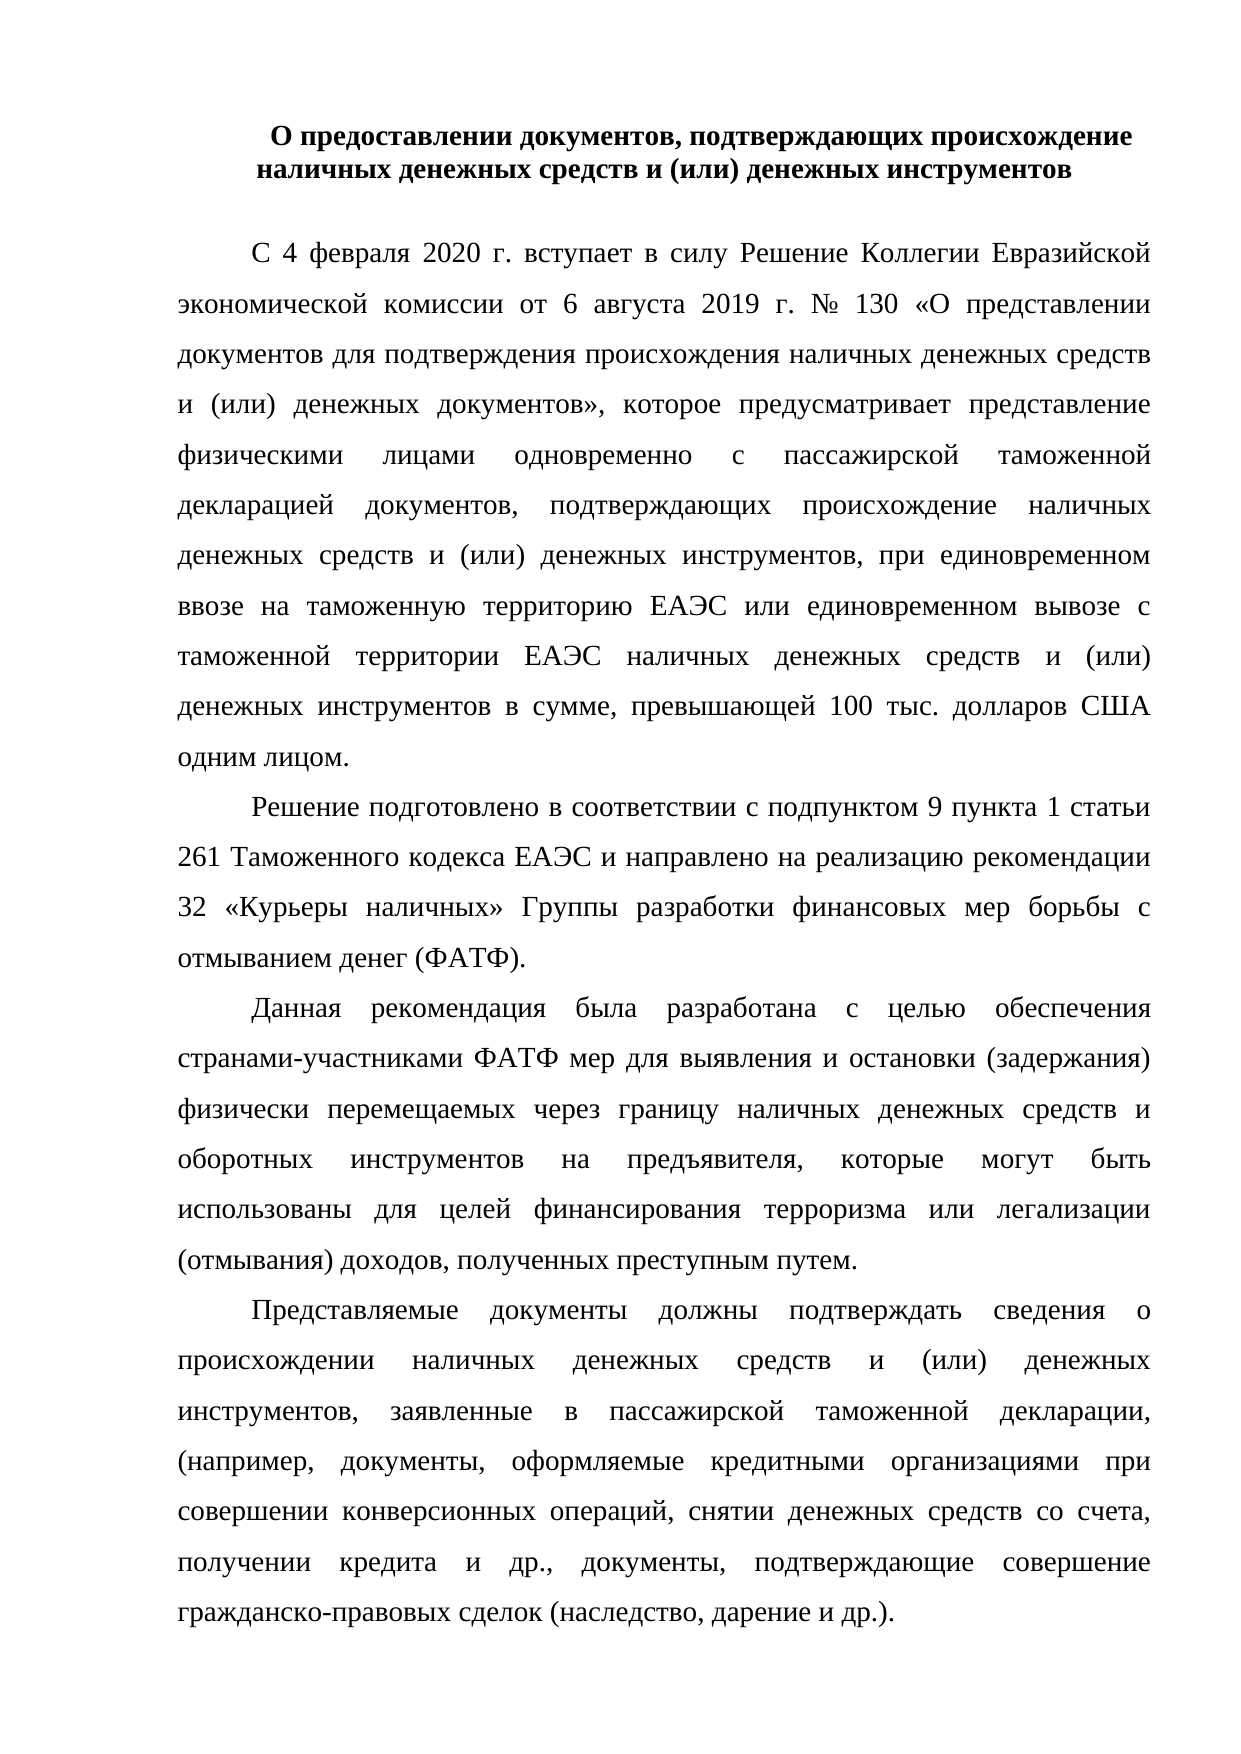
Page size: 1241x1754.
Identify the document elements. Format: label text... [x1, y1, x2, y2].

text С 4 февраля 2020 г. вступает в силу Решение Коллегии Евразийской экономической комиссии от 6 августа 2019 г. № 130 «О представлении документов для подтверждения происхождения наличных денежных средств и (или) денежных документов», которое предусматривает представление физическими лицами одновременно с пассажирской таможенной декларацией документов, подтверждающих происхождение наличных денежных средств и (или) денежных инструментов, при единовременном ввозе на таможенную территорию ЕАЭС или единовременном вывозе с таможенной территории ЕАЭС наличных денежных средств и (или) денежных инструментов в сумме, превышающей 100 тыс. долларов США одним лицом. [177, 236, 1152, 772]
text Данная рекомендация была разработана с целью обеспечения странами-участниками ФАТФ мер для выявления и остановки (задержания) физически перемещаемых через границу наличных денежных средств и оборотных инструментов на предъявителя, которые могут быть использованы для целей финансирования терроризма или легализации (отмывания) доходов, полученных преступным путем. [177, 990, 1152, 1275]
text Решение подготовлено в соответствии с подпунктом 9 пункта 1 статьи 261 Таможенного кодекса ЕАЭС и направлено на реализацию рекомендации 32 «Курьеры наличных» Группы разработки финансовых мер борьбы с отмыванием денег (ФАТФ). [177, 789, 1152, 973]
text О предоставлении документов, подтверждающих происхождение наличных денежных средств и (или) денежных инструментов [177, 118, 1152, 185]
text Представляемые документы должны подтверждать сведения о происхождении наличных денежных средств и (или) денежных инструментов, заявленные в пассажирской таможенной декларации, (например, документы, оформляемые кредитными организациями при совершении конверсионных операций, снятии денежных средств со счета, получении кредита и др., документы, подтверждающие совершение гражданско-правовых сделок (наследство, дарение и др.). [177, 1292, 1152, 1627]
